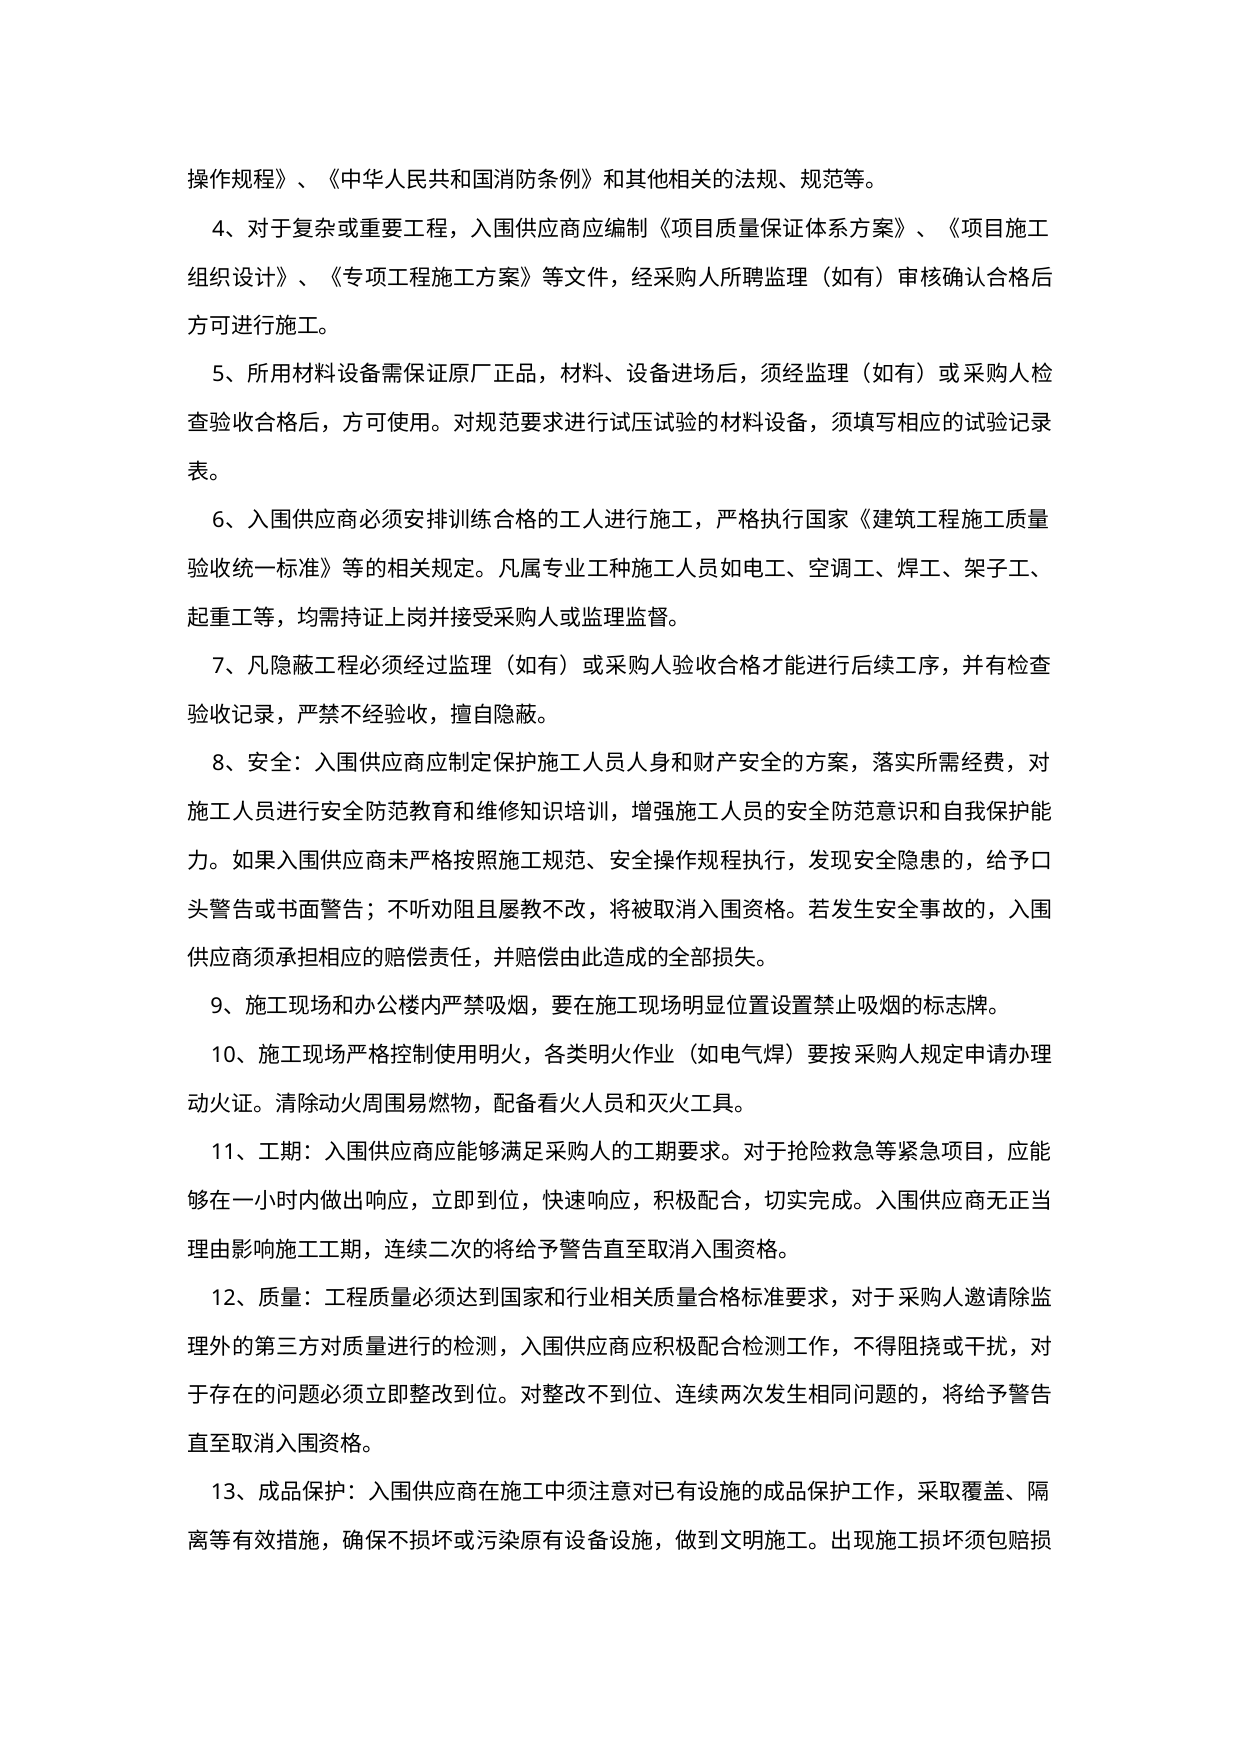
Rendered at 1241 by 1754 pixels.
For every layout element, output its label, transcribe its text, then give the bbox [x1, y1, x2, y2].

text 12、质量：工程质量必须达到国家和行业相关质量合格标准要求，对于采购人邀请除监理外的第三方对质量进行的检测，入围供应商应积极配合检测工作，不得阻挠或干扰，对于存在的问题必须立即整改到位。对整改不到位、连续两次发生相同问题的，将给予警告直至取消入围资格。 [187, 1279, 1053, 1458]
text 8、安全：入围供应商应制定保护施工人员人身和财产安全的方案，落实所需经费，对施工人员进行安全防范教育和维修知识培训，增强施工人员的安全防范意识和自我保护能力。如果入围供应商未严格按照施工规范、安全操作规程执行，发现安全隐患的，给予口头警告或书面警告；不听劝阻且屡教不改，将被取消入围资格。若发生安全事故的，入围供应商须承担相应的赔偿责任，并赔偿由此造成的全部损失。 [187, 745, 1053, 972]
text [187, 1474, 1053, 1555]
text 5、所用材料设备需保证原厂正品，材料、设备进场后，须经监理（如有）或采购人检查验收合格后，方可使用。对规范要求进行试压试验的材料设备，须填写相应的试验记录表。 [187, 356, 1053, 486]
text 4、对于复杂或重要工程，入围供应商应编制《项目质量保证体系方案》、《项目施工组织设计》、《专项工程施工方案》等文件，经采购人所聘监理（如有）审核确认合格后方可进行施工。 [187, 210, 1053, 340]
text 9、施工现场和办公楼内严禁吸烟，要在施工现场明显位置设置禁止吸烟的标志牌。 [187, 988, 1053, 1021]
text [187, 162, 1053, 194]
text 10、施工现场严格控制使用明火，各类明火作业（如电气焊）要按采购人规定申请办理动火证。清除动火周围易燃物，配备看火人员和灭火工具。 [187, 1037, 1053, 1118]
text 7、凡隐蔽工程必须经过监理（如有）或采购人验收合格才能进行后续工序，并有检查验收记录，严禁不经验收，擅自隐蔽。 [187, 648, 1053, 729]
text 6、入围供应商必须安排训练合格的工人进行施工，严格执行国家《建筑工程施工质量验收统一标准》等的相关规定。凡属专业工种施工人员如电工、空调工、焊工、架子工、起重工等，均需持证上岗并接受采购人或监理监督。 [187, 502, 1053, 632]
text 11、工期：入围供应商应能够满足采购人的工期要求。对于抢险救急等紧急项目，应能够在一小时内做出响应，立即到位，快速响应，积极配合，切实完成。入围供应商无正当理由影响施工工期，连续二次的将给予警告直至取消入围资格。 [187, 1134, 1053, 1264]
